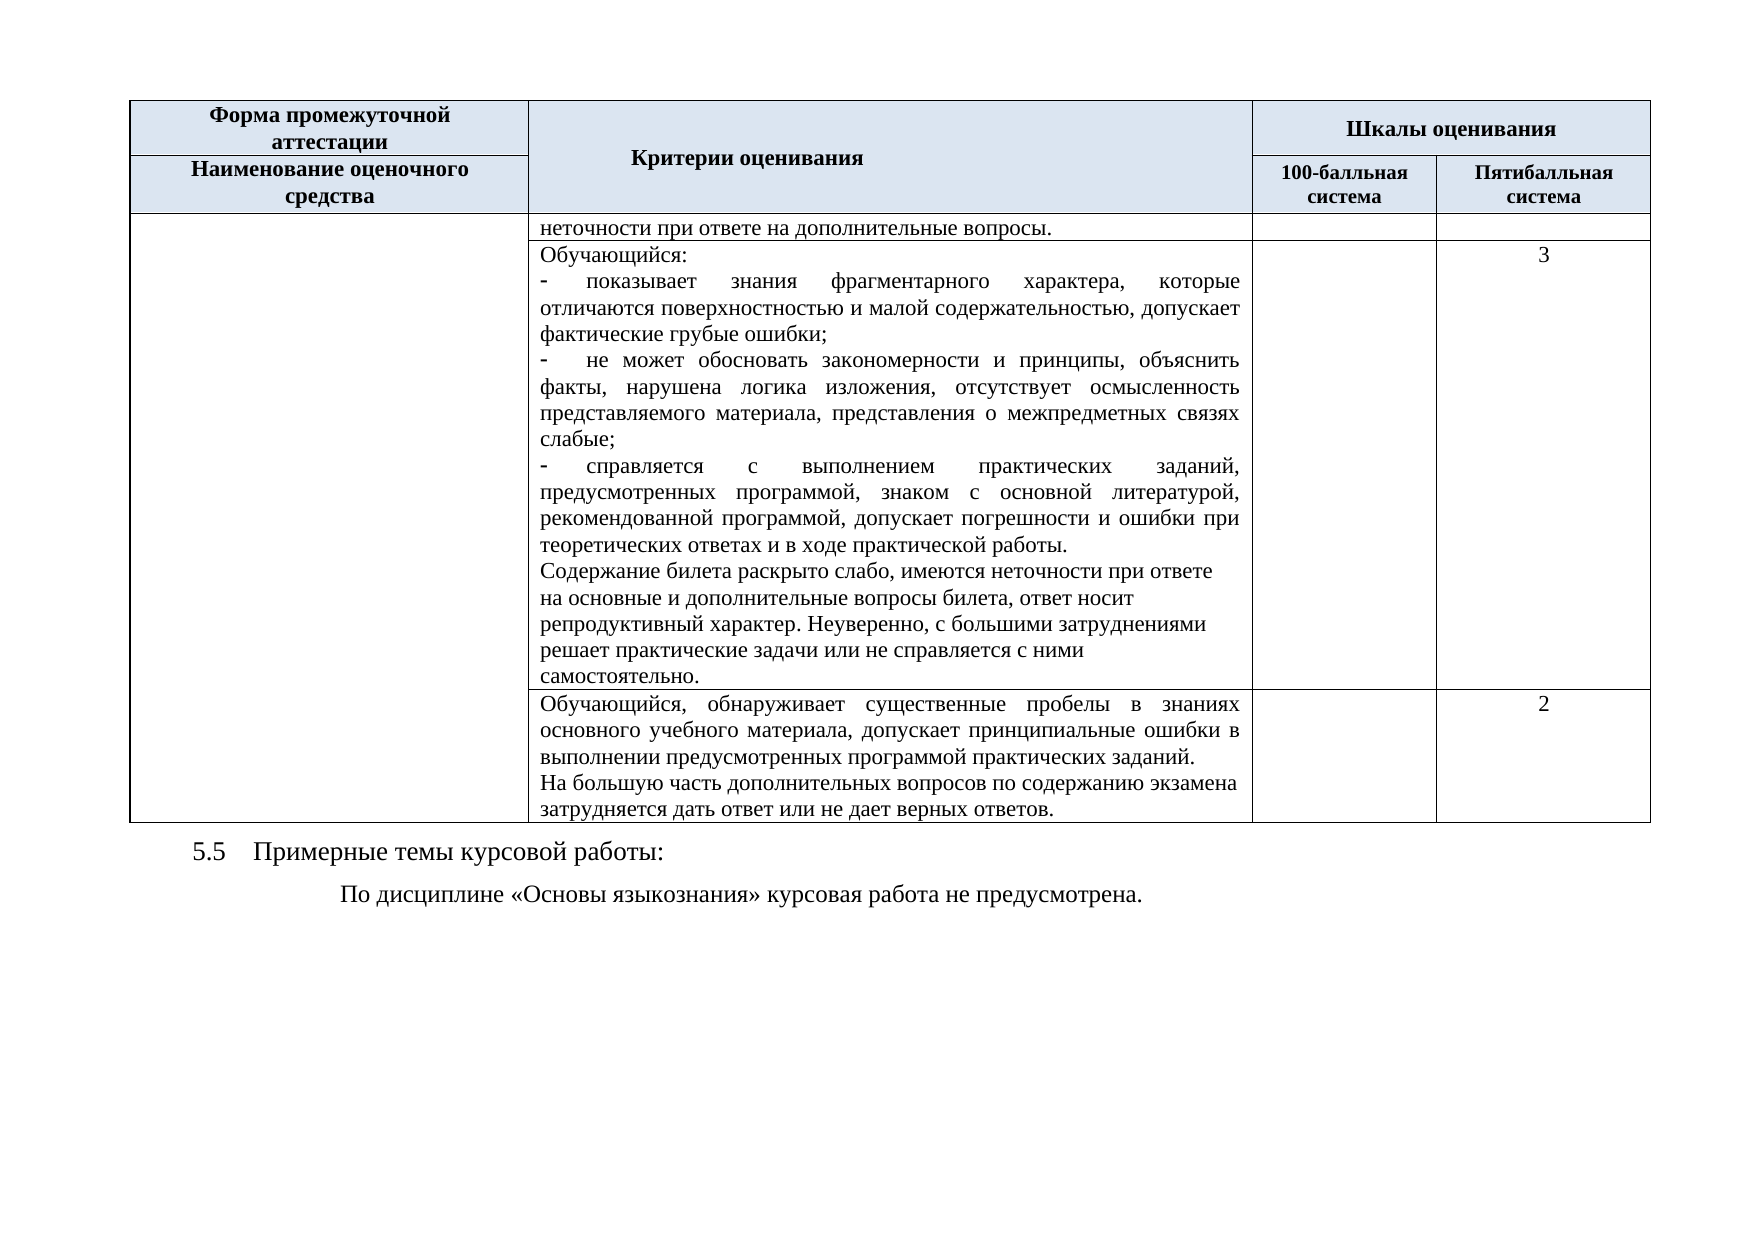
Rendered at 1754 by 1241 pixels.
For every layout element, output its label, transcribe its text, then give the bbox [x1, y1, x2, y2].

table_cell Пятибалльная система [1437, 156, 1650, 212]
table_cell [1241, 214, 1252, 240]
table_cell 4 [1437, 214, 1650, 240]
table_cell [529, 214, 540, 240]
table_header Критерии оценивания [529, 101, 1252, 212]
subtitle 5.5 Примерные темы курсовой работы: [118, 835, 1636, 866]
table_cell [1253, 690, 1436, 822]
table_cell Обучающийся: показывает знания фрагментарного характера, которые отличаются поверхностностью и малой содержательностью, допускает фактические грубые ошибки; не может обосновать закономерности и принципы, объяснить факты, нарушена логика изложения, отсутствует осмысленность представляемого материала, представления о межпредметных связях слабые; справляется с выполнением практических заданий, предусмотренных программой, знаком с основной литературой, рекомендованной программой, допускает погрешности и ошибки при теоретических ответах и в ходе практической работы. Содержание билета раскрыто слабо, имеются неточности при ответе на основные и дополнительные вопросы билета, ответ носит репродуктивный характер. Неуверенно, с большими затруднениями решает практические задачи или не справляется с ними самостоятельно. [529, 241, 1252, 689]
table_cell Обучающийся, обнаруживает существенные пробелы в знаниях основного учебного материала, допускает принципиальные ошибки в выполнении предусмотренных программой практических заданий. На большую часть дополнительных вопросов по содержанию экзамена затрудняется дать ответ или не дает верных ответов. [529, 690, 1252, 822]
table_cell Наименование оценочного средства [131, 156, 528, 212]
table_cell 100-балльная система [1253, 156, 1436, 212]
table_cell [1253, 241, 1436, 689]
table_cell 3 [1437, 241, 1650, 689]
table_cell 2 [1437, 690, 1650, 822]
table_header Форма промежуточной аттестации [131, 101, 528, 154]
text По дисциплине «Основы языкознания» курсовая работа не предусмотрена. [266, 879, 1636, 908]
table_cell [1253, 214, 1436, 240]
table_header Шкалы оценивания [1253, 101, 1650, 154]
